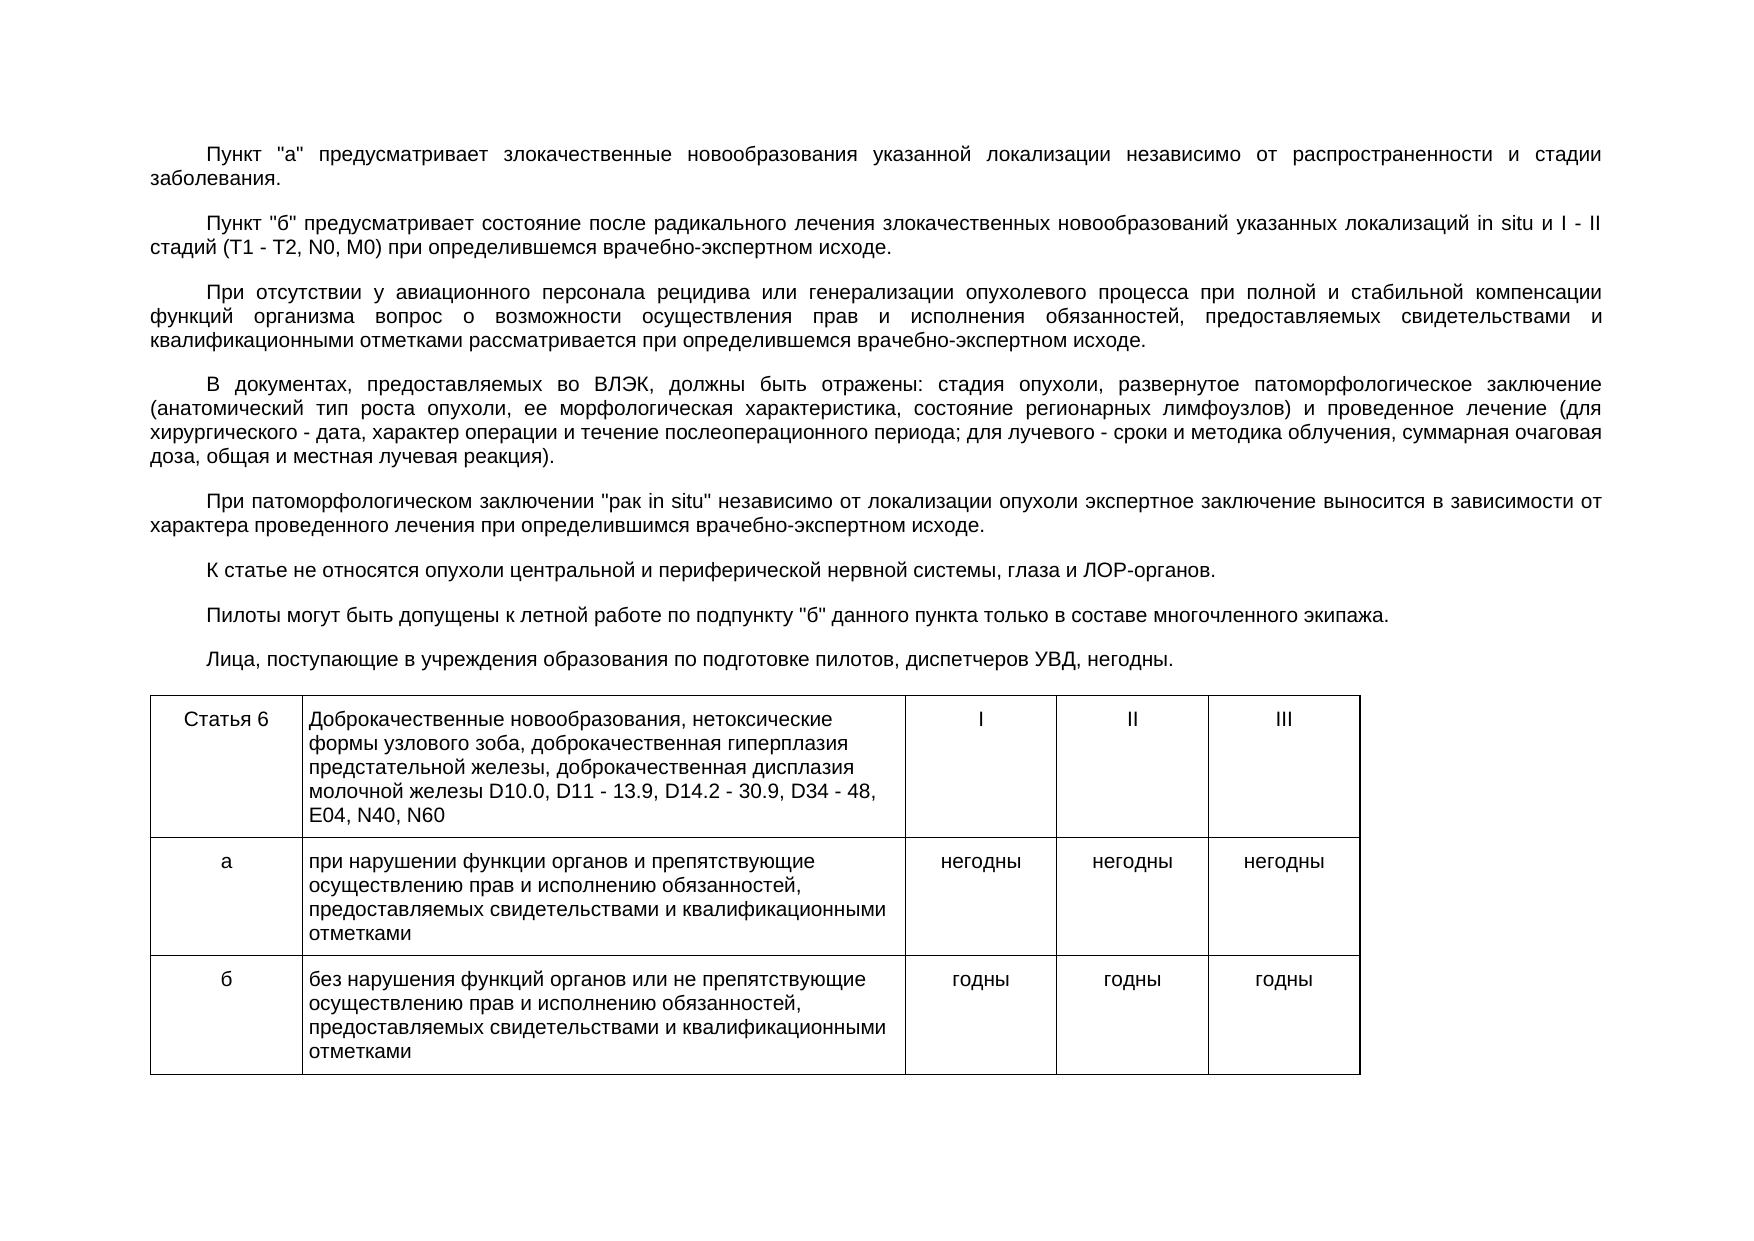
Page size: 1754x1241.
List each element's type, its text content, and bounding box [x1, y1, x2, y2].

table_cell б [151, 956, 302, 1073]
table_cell годны [1209, 956, 1359, 1073]
text В документах, предоставляемых во ВЛЭК, должны быть отражены: стадия опухоли, развернутое патоморфологическое заключение (анатомический тип роста опухоли, ее морфологическая характеристика, состояние регионарных лимфоузлов) и проведенное лечение (для хирургического - дата, характер операции и течение послеоперационного периода; для лучевого - сроки и методика облучения, суммарная очаговая доза, общая и местная лучевая реакция). [150, 372, 1604, 468]
table_header I [906, 696, 1056, 837]
text Пункт "б" предусматривает состояние после радикального лечения злокачественных новообразований указанных локализаций in situ и I - II стадий (T1 - T2, N0, M0) при определившемся врачебно-экспертном исходе. [150, 211, 1604, 259]
table_header III [1209, 696, 1359, 837]
table_cell а [151, 838, 302, 955]
text Лица, поступающие в учреждения образования по подготовке пилотов, диспетчеров УВД, негодны. [150, 647, 1604, 671]
table_cell негодны [1209, 838, 1359, 955]
table_cell без нарушения функций органов или не препятствующие осуществлению прав и исполнению обязанностей, предоставляемых свидетельствами и квалификационными отметками [303, 956, 905, 1073]
table_cell негодны [906, 838, 1056, 955]
table_header Статья 6 [151, 696, 302, 837]
text Пилоты могут быть допущены к летной работе по подпункту "б" данного пункта только в составе многочленного экипажа. [150, 602, 1604, 626]
table_header II [1057, 696, 1208, 837]
text К статье не относятся опухоли центральной и периферической нервной системы, глаза и ЛОР-органов. [150, 558, 1604, 582]
text Пункт "а" предусматривает злокачественные новообразования указанной локализации независимо от распространенности и стадии заболевания. [150, 142, 1604, 190]
text При патоморфологическом заключении "рак in situ" независимо от локализации опухоли экспертное заключение выносится в зависимости от характера проведенного лечения при определившимся врачебно-экспертном исходе. [150, 489, 1604, 537]
table_cell при нарушении функции органов и препятствующие осуществлению прав и исполнению обязанностей, предоставляемых свидетельствами и квалификационными отметками [303, 838, 905, 955]
table_cell годны [1057, 956, 1208, 1073]
table_cell негодны [1057, 838, 1208, 955]
text При отсутствии у авиационного персонала рецидива или генерализации опухолевого процесса при полной и стабильной компенсации функций организма вопрос о возможности осуществления прав и исполнения обязанностей, предоставляемых свидетельствами и квалификационными отметками рассматривается при определившемся врачебно-экспертном исходе. [150, 279, 1604, 351]
table_header Доброкачественные новообразования, нетоксические формы узлового зоба, доброкачественная гиперплазия предстательной железы, доброкачественная дисплазия молочной железы D10.0, D11 - 13.9, D14.2 - 30.9, D34 - 48, E04, N40, N60 [303, 696, 905, 837]
table_cell годны [906, 956, 1056, 1073]
